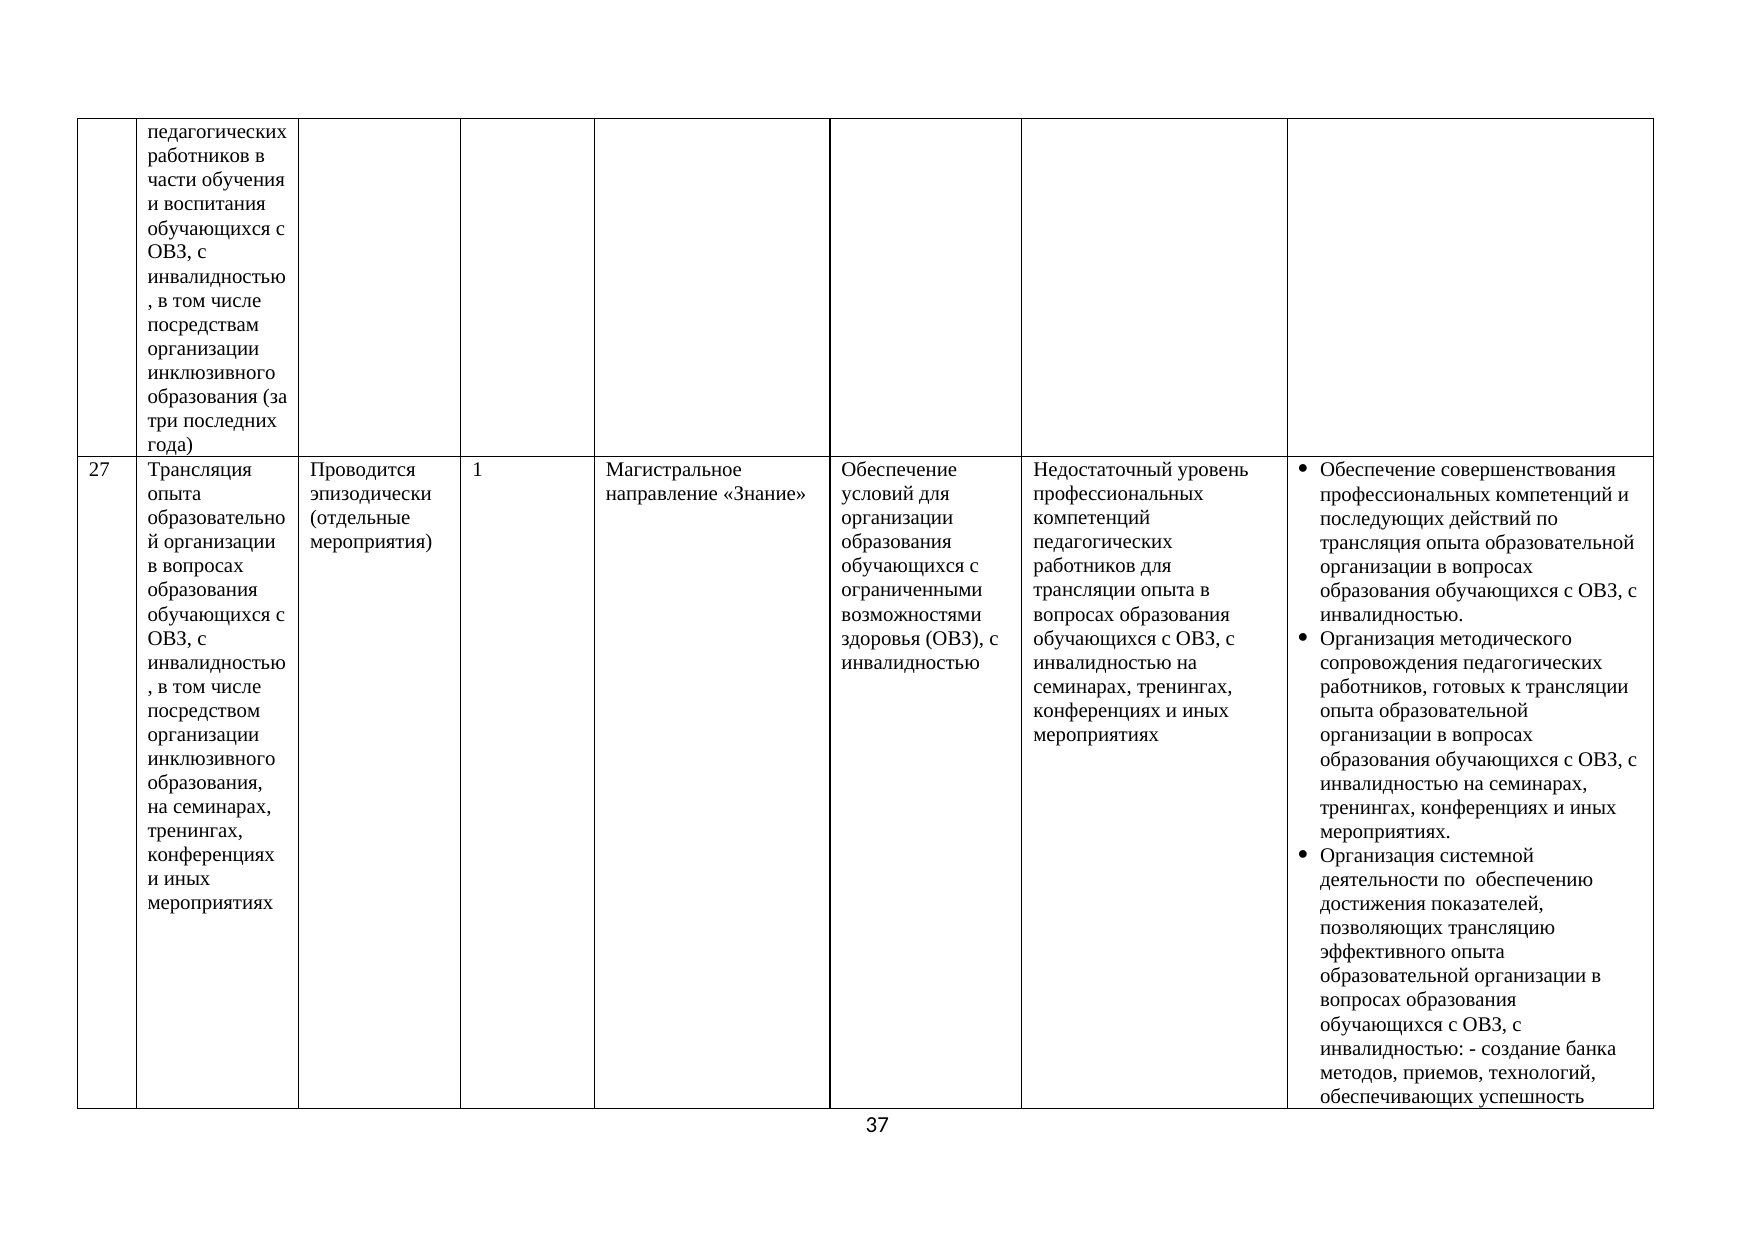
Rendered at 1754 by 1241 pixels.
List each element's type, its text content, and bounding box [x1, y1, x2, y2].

table_cell 1 [461, 457, 594, 1108]
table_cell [1288, 457, 1653, 1108]
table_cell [595, 119, 829, 456]
table_cell [1288, 119, 1653, 456]
table_cell [1022, 119, 1287, 456]
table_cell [299, 119, 460, 456]
table_cell 27 [78, 457, 136, 1108]
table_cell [137, 457, 298, 1108]
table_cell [299, 457, 460, 1108]
table_cell 3 [461, 119, 594, 456]
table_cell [831, 457, 1021, 1108]
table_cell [831, 119, 1021, 456]
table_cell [1022, 457, 1287, 1108]
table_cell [137, 119, 298, 456]
table_cell 26 [78, 119, 136, 456]
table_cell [595, 457, 829, 1108]
